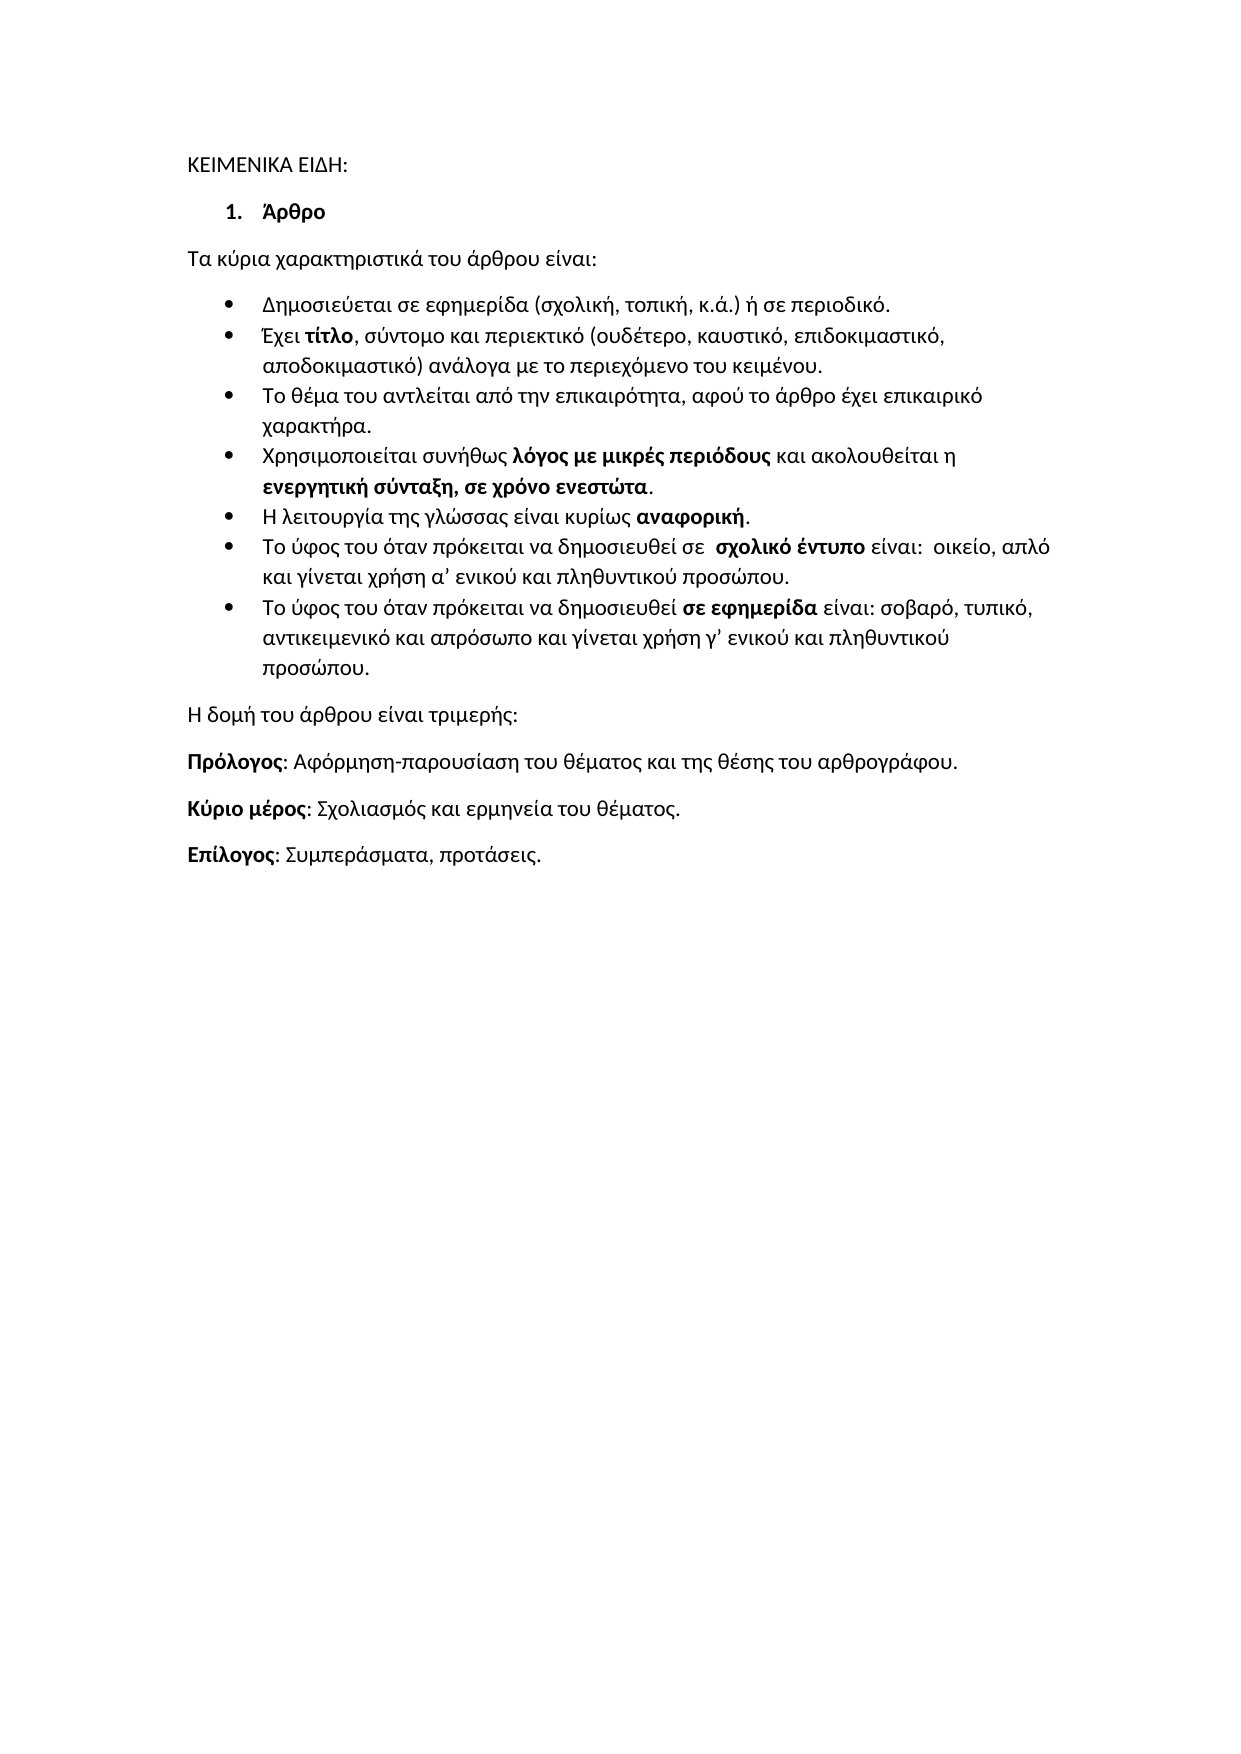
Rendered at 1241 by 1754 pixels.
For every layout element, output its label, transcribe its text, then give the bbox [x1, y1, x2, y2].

text Κύριο μέρος: Σχολιασμός και ερμηνεία του θέματος. [187, 794, 1053, 822]
list Άρθρο [225, 197, 1053, 225]
text Η δομή του άρθρου είναι τριμερής: [187, 700, 1053, 728]
list Η λειτουργία της γλώσσας είναι κυρίως αναφορική. [225, 502, 1053, 530]
text Επίλογος: Συμπεράσματα, προτάσεις. [187, 841, 1053, 869]
list Το θέμα του αντλείται από την επικαιρότητα, αφού το άρθρο έχει επικαιρικό χαρακτήρα. [225, 381, 1053, 439]
text ΚΕΙΜΕΝΙΚΑ ΕΙΔΗ: [187, 150, 1053, 178]
list Το ύφος του όταν πρόκειται να δημοσιευθεί σε εφημερίδα είναι: σοβαρό, τυπικό, αντικειμενικό και απρόσωπο και γίνεται χρήση γ’ ενικού και πληθυντικού προσώπου. [225, 593, 1053, 681]
list Το ύφος του όταν πρόκειται να δημοσιευθεί σε σχολικό έντυπο είναι: οικείο, απλό και γίνεται χρήση α’ ενικού και πληθυντικού προσώπου. [225, 532, 1053, 591]
list Χρησιμοποιείται συνήθως λόγος με μικρές περιόδους και ακολουθείται η ενεργητική σύνταξη, σε χρόνο ενεστώτα. [225, 442, 1053, 500]
text Τα κύρια χαρακτηριστικά του άρθρου είναι: [187, 244, 1053, 272]
list Δημοσιεύεται σε εφημερίδα (σχολική, τοπική, κ.ά.) ή σε περιοδικό. [225, 291, 1053, 319]
text Πρόλογος: Αφόρμηση-παρουσίαση του θέματος και της θέσης του αρθρογράφου. [187, 747, 1053, 775]
list Έχει τίτλο, σύντομο και περιεκτικό (ουδέτερο, καυστικό, επιδοκιμαστικό, αποδοκιμαστικό) ανάλογα με το περιεχόμενο του κειμένου. [225, 321, 1053, 379]
